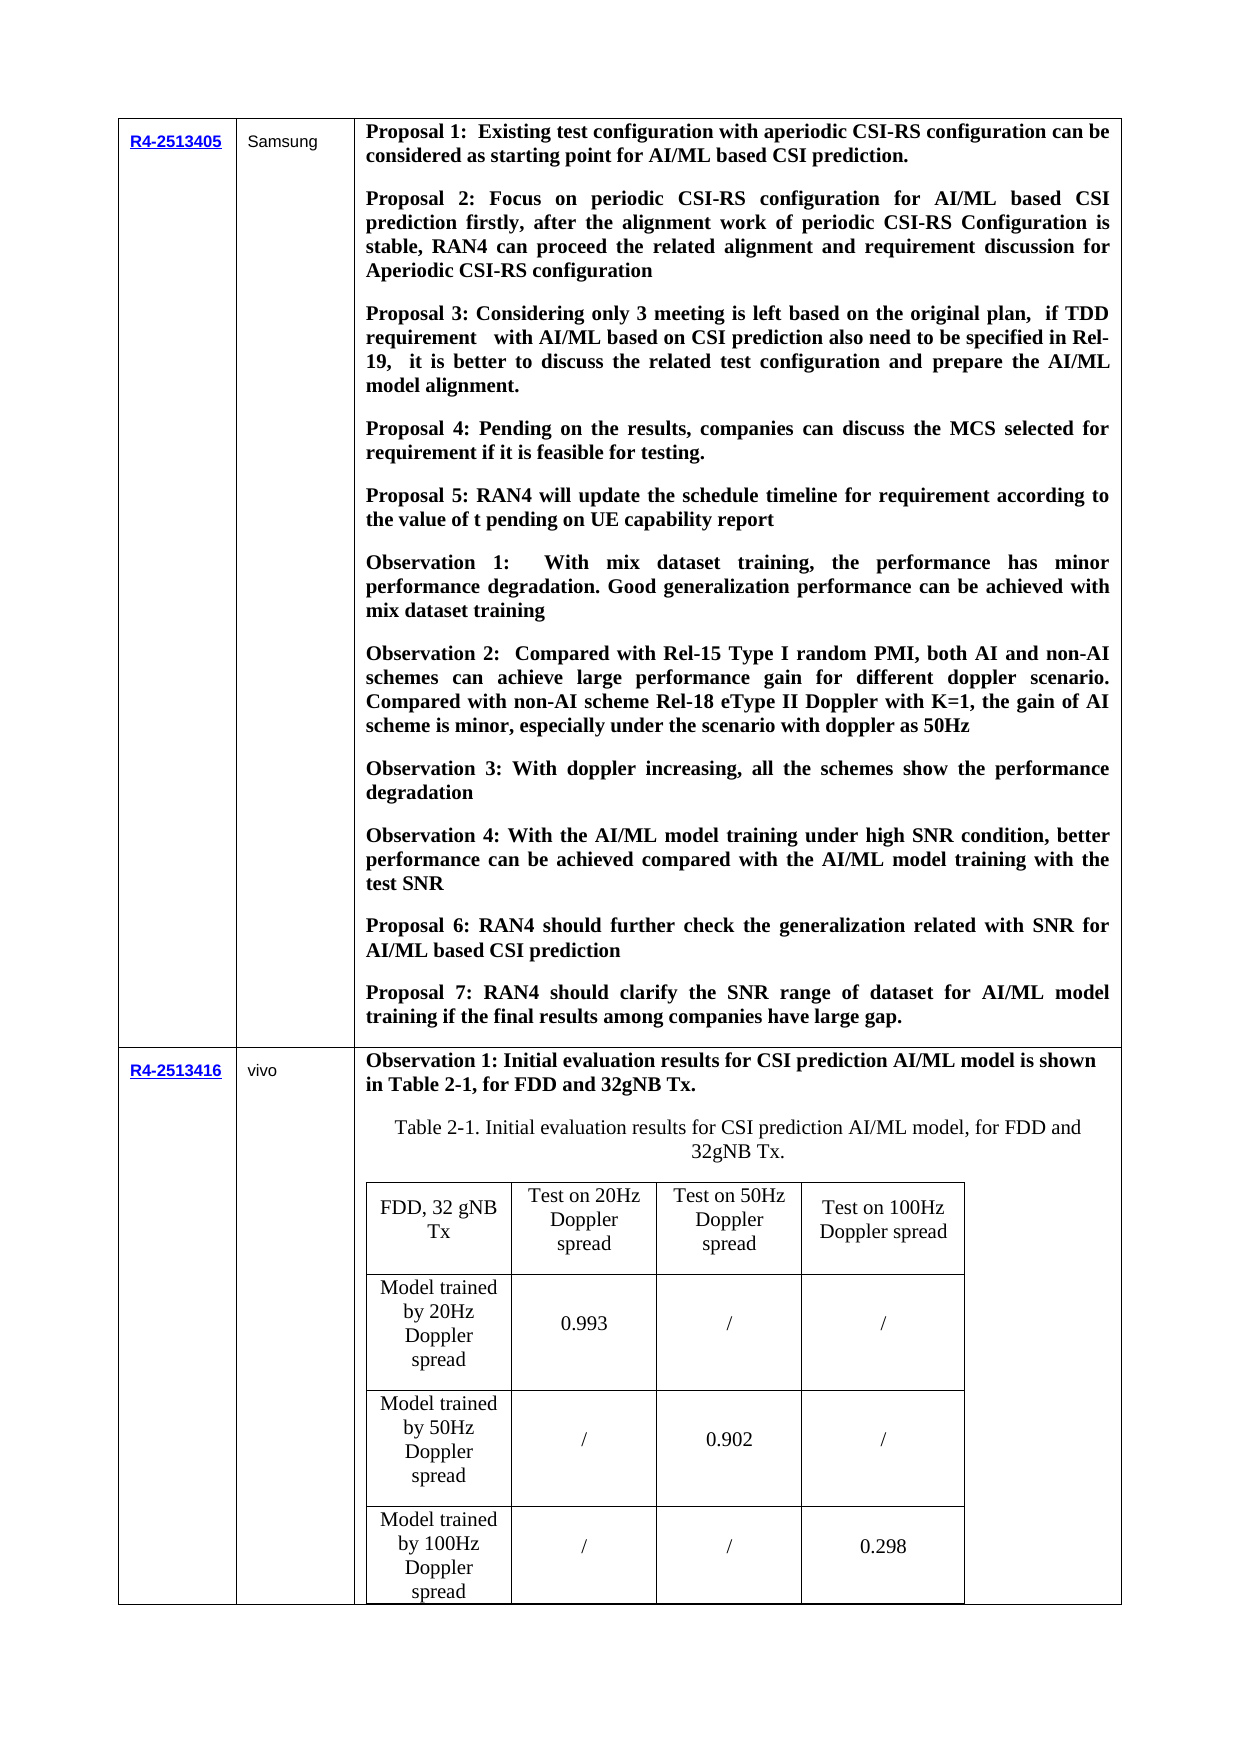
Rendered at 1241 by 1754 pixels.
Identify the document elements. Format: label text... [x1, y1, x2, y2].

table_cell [355, 1048, 1121, 1604]
table_cell Samsung [237, 119, 354, 1047]
table_cell Proposal 1: Existing test configuration with aperiodic CSI-RS configuration can be considered as starting point for AI/ML based CSI prediction. Proposal 2: Focus on periodic CSI-RS configuration for AI/ML based CSI prediction firstly, after the alignment work of periodic CSI-RS Configuration is stable, RAN4 can proceed the related alignment and requirement discussion for Aperiodic CSI-RS configuration Proposal 3: Considering only 3 meeting is left based on the original plan, if TDD requirement with AI/ML based on CSI prediction also need to be specified in Rel-19, it is better to discuss the related test configuration and prepare the AI/ML model alignment. Proposal 4: Pending on the results, companies can discuss the MCS selected for requirement if it is feasible for testing. Proposal 5: RAN4 will update the schedule timeline for requirement according to the value of t pending on UE capability report Observation 1: With mix dataset training, the performance has minor performance degradation. Good generalization performance can be achieved with mix dataset training Observation 2: Compared with Rel-15 Type I random PMI, both AI and non-AI schemes can achieve large performance gain for different doppler scenario. Compared with non-AI scheme Rel-18 eType II Doppler with K=1, the gain of AI scheme is minor, especially under the scenario with doppler as 50Hz Observation 3: With doppler increasing, all the schemes show the performance degradation Observation 4: With the AI/ML model training under high SNR condition, better performance can be achieved compared with the AI/ML model training with the test SNR Proposal 6: RAN4 should further check the generalization related with SNR for AI/ML based CSI prediction Proposal 7: RAN4 should clarify the SNR range of dataset for AI/ML model training if the final results among companies have large gap. [355, 119, 1121, 1047]
table_cell R4-2513405 [119, 119, 236, 1047]
table_cell vivo [237, 1048, 354, 1604]
table_cell R4-2513416 [119, 1048, 236, 1604]
